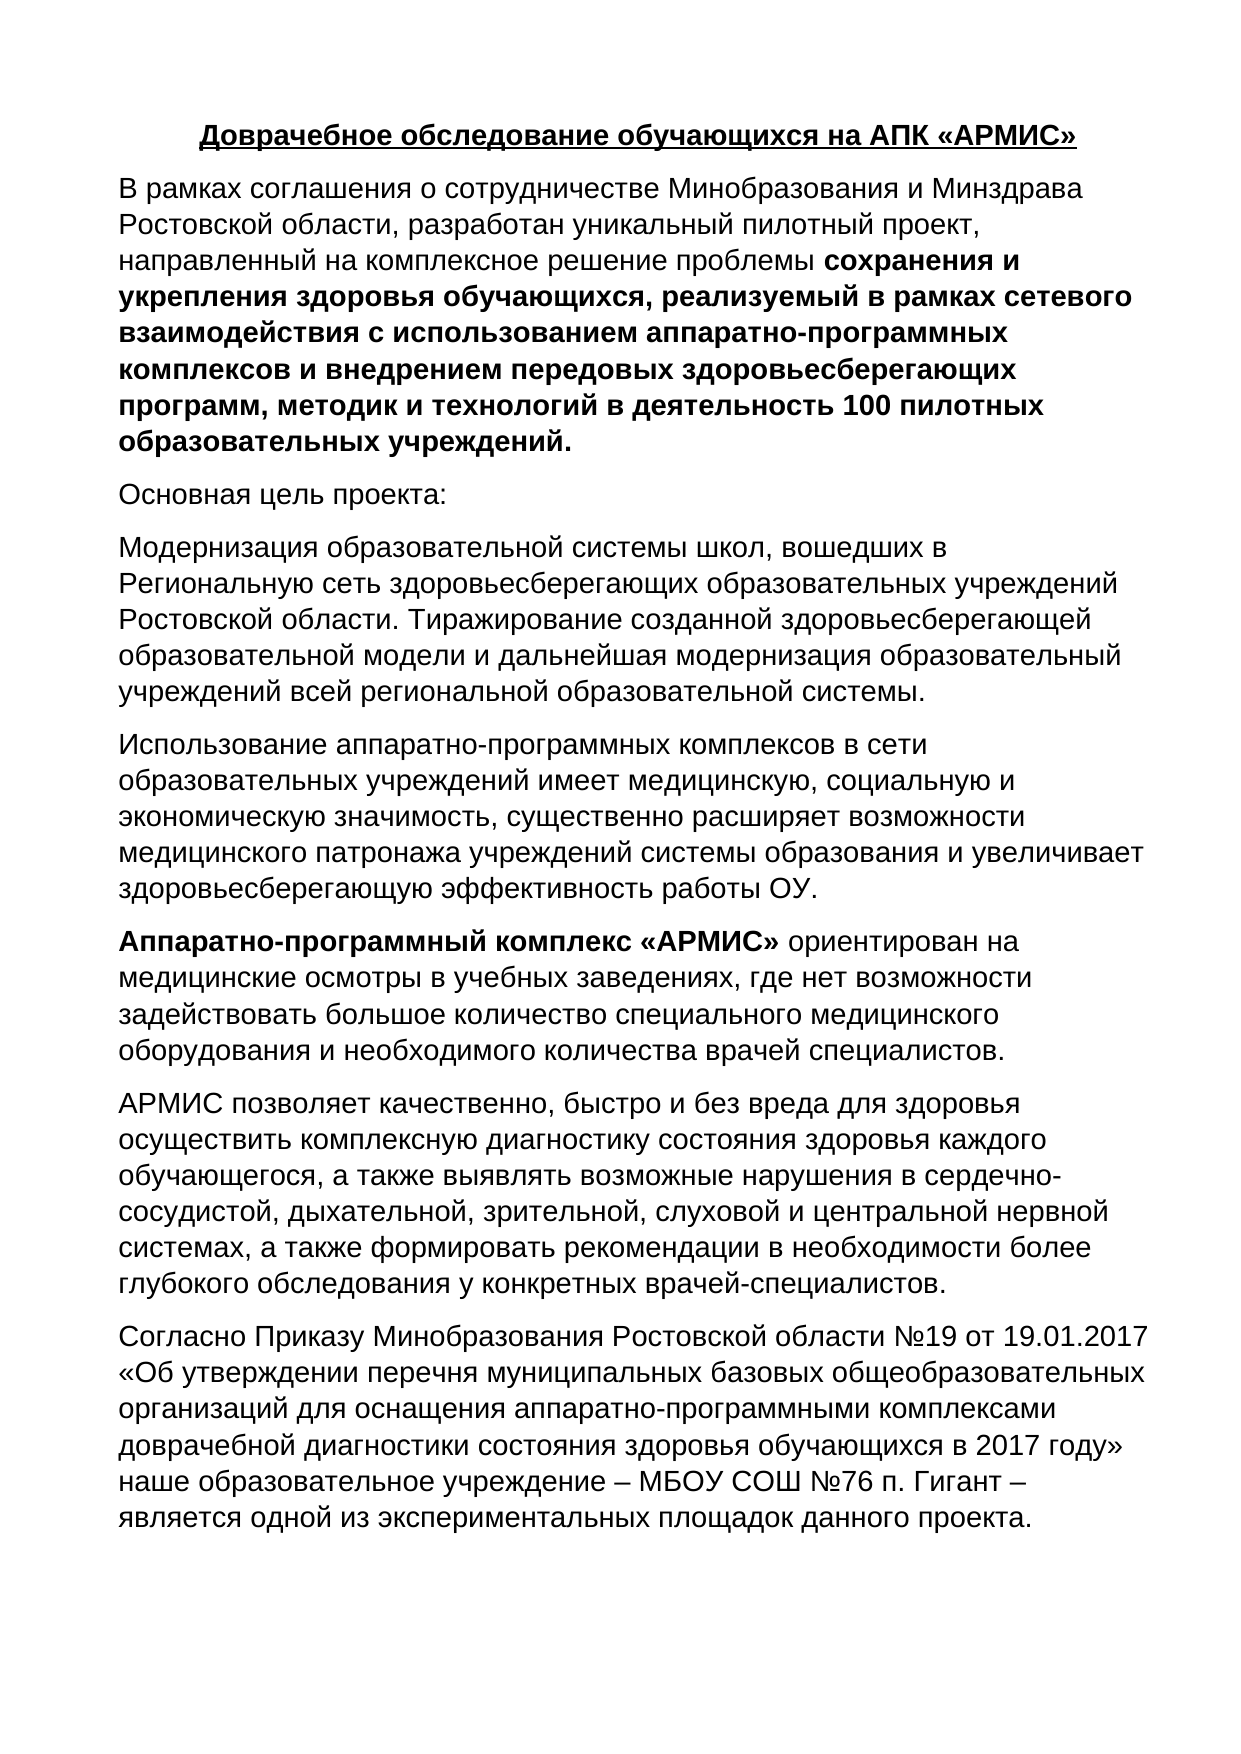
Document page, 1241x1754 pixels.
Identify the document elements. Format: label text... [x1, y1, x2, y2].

text Модернизация образовательной системы школ, вошедших в Региональную сеть здоровьесберегающих образовательных учреждений Ростовской области. Тиражирование созданной здоровьесберегающей образовательной модели и дальнейшая модернизация образовательный учреждений всей региональной образовательной системы. [118, 529, 1152, 708]
text Согласно Приказу Минобразования Ростовской области №19 от 19.01.2017 «Об утверждении перечня муниципальных базовых общеобразовательных организаций для оснащения аппаратно-программными комплексами доврачебной диагностики состояния здоровья обучающихся в 2017 году» наше образовательное учреждение – МБОУ СОШ №76 п. Гигант – является одной из экспериментальных площадок данного проекта. [118, 1319, 1152, 1533]
text Доврачебное обследование обучающихся на АПК «АРМИС» [118, 118, 1152, 152]
text АРМИС позволяет качественно, быстро и без вреда для здоровья осуществить комплексную диагностику состояния здоровья каждого обучающегося, а также выявлять возможные нарушения в сердечно-сосудистой, дыхательной, зрительной, слуховой и центральной нервной системах, а также формировать рекомендации в необходимости более глубокого обследования у конкретных врачей-специалистов. [118, 1086, 1152, 1300]
text Аппаратно-программный комплекс «АРМИС» ориентирован на медицинские осмотры в учебных заведениях, где нет возможности задействовать большое количество специального медицинского оборудования и необходимого количества врачей специалистов. [118, 924, 1152, 1066]
text Основная цель проекта: [118, 477, 1152, 510]
text В рамках соглашения о сотрудничестве Минобразования и Минздрава Ростовской области, разработан уникальный пилотный проект, направленный на комплексное решение проблемы сохранения и укрепления здоровья обучающихся, реализуемый в рамках сетевого взаимодействия с использованием аппаратно-программных комплексов и внедрением передовых здоровьесберегающих программ, методик и технологий в деятельность 100 пилотных образовательных учреждений. [118, 171, 1152, 457]
text Использование аппаратно-программных комплексов в сети образовательных учреждений имеет медицинскую, социальную и экономическую значимость, существенно расширяет возможности медицинского патронажа учреждений системы образования и увеличивает здоровьесберегающую эффективность работы ОУ. [118, 727, 1152, 905]
